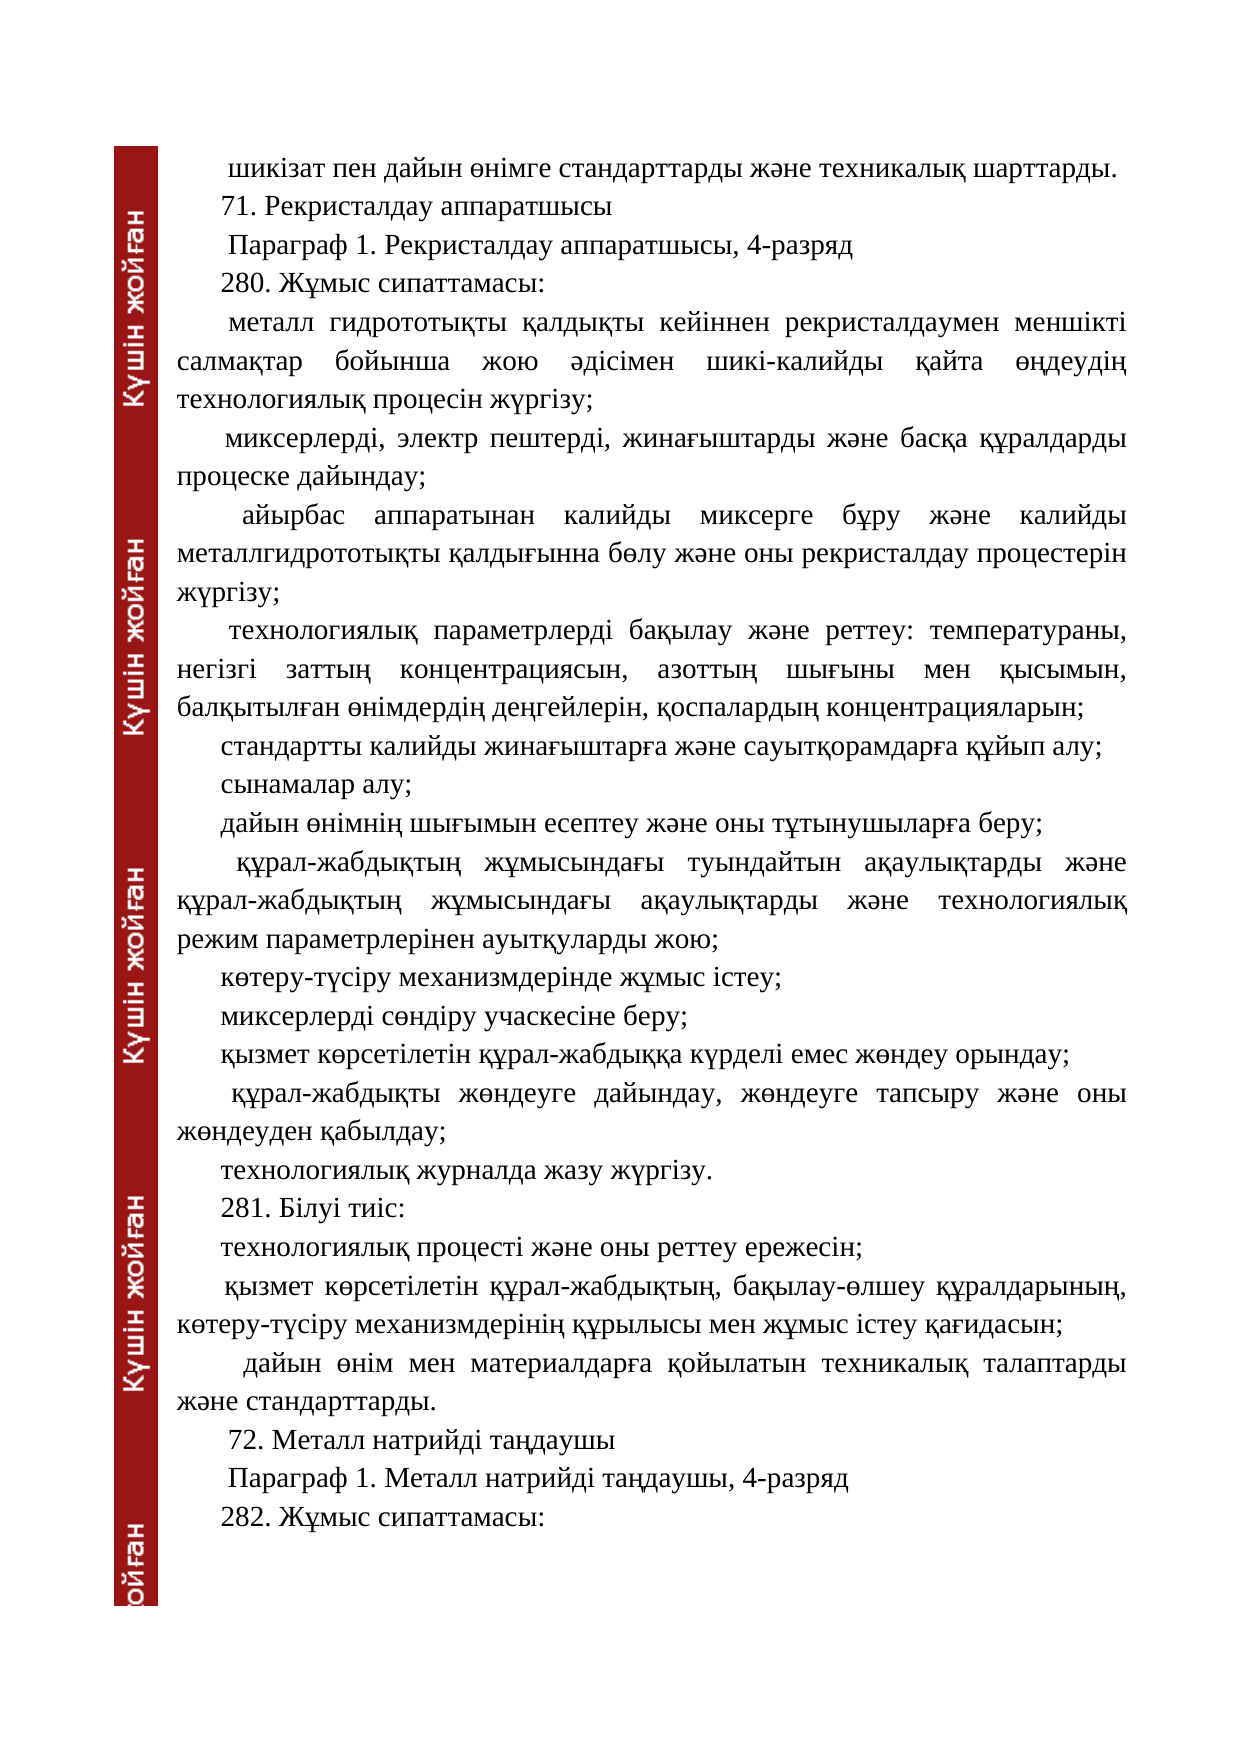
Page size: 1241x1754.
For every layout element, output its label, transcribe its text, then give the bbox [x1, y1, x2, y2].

text 280. Жұмыс сипаттамасы: [112, 266, 1128, 299]
picture [114, 993, 158, 998]
picture [114, 1186, 158, 1191]
text 71. Рекристалдау аппаратшысы [112, 188, 1128, 222]
picture [114, 492, 158, 497]
text технологиялық процесті және оны реттеу ережесін; [112, 1229, 1128, 1263]
text көтеру-түсіру механизмдерінде жұмыс істеу; [112, 959, 1128, 993]
text 281. Білуі тиіс: [112, 1191, 1128, 1224]
picture [114, 762, 158, 767]
text дайын өнімнің шығымын есептеу және оны тұтынушыларға беру; [112, 805, 1128, 839]
picture [114, 607, 158, 612]
text шикізат пен дайын өнімге стандарттарды және техникалық шарттарды. [112, 150, 1128, 183]
text технологиялық журналда жазу жүргізу. [112, 1152, 1128, 1186]
picture [114, 1147, 158, 1152]
picture [114, 1532, 158, 1606]
text Параграф 1. Металл натрийді таңдаушы, 4-разряд [112, 1460, 1128, 1494]
text 72. Металл натрийді таңдаушы [112, 1422, 1128, 1455]
text қызмет көрсетілетін құрал-жабдыққа күрделі емес жөндеу орындау; [112, 1036, 1128, 1070]
picture [114, 1263, 158, 1268]
picture [114, 723, 158, 728]
picture [114, 299, 158, 304]
picture [114, 1417, 158, 1422]
picture [114, 1494, 158, 1499]
picture [114, 183, 158, 188]
text Параграф 1. Рекристалдау аппаратшысы, 4-разряд [112, 227, 1128, 261]
picture [114, 800, 158, 805]
text металл гидрототықты қалдықты кейіннен рекристалдаумен меншікті салмақтар бойынша жою әдісімен шикі-калийды қайта өңдеудің технологиялық процесін жүргізу; [112, 304, 1128, 415]
text 282. Жұмыс сипаттамасы: [112, 1499, 1128, 1532]
picture [114, 222, 158, 227]
picture [114, 1224, 158, 1229]
text стандартты калийды жинағыштарға және сауытқорамдарға құйып алу; [112, 728, 1128, 762]
picture [114, 1340, 158, 1345]
text миксерлерді, электр пештерді, жинағыштарды және басқа құралдарды процеске дайындау; [112, 420, 1128, 492]
text айырбас аппаратынан калийды миксерге бұру және калийды металлгидрототықты қалдығынна бөлу және оны рекристалдау процестерін жүргізу; [112, 497, 1128, 607]
picture [114, 146, 158, 150]
text қызмет көрсетілетін құрал-жабдықтың, бақылау-өлшеу құралдарының, көтеру-түсіру механизмдерінің құрылысы мен жұмыс істеу қағидасын; [112, 1268, 1128, 1340]
picture [114, 954, 158, 959]
picture [114, 839, 158, 844]
text құрал-жабдықты жөндеуге дайындау, жөндеуге тапсыру және оны жөндеуден қабылдау; [112, 1075, 1128, 1147]
picture [114, 1031, 158, 1036]
text құрал-жабдықтың жұмысындағы туындайтын ақаулықтарды және құрал-жабдықтың жұмысындағы ақаулықтарды және технологиялық режим параметрлерінен ауытқуларды жою; [112, 844, 1128, 954]
picture [114, 1455, 158, 1460]
text технологиялық параметрлерді бақылау және реттеу: температураны, негізгі заттың концентрациясын, азоттың шығыны мен қысымын, балқытылған өнімдердің деңгейлерін, қоспалардың концентрацияларын; [112, 612, 1128, 723]
text миксерлерді сөндіру учаскесіне беру; [112, 998, 1128, 1031]
picture [114, 415, 158, 420]
picture [114, 261, 158, 266]
text дайын өнім мен материалдарға қойылатын техникалық талаптарды және стандарттарды. [112, 1345, 1128, 1417]
text сынамалар алу; [112, 767, 1128, 800]
picture [114, 1070, 158, 1075]
